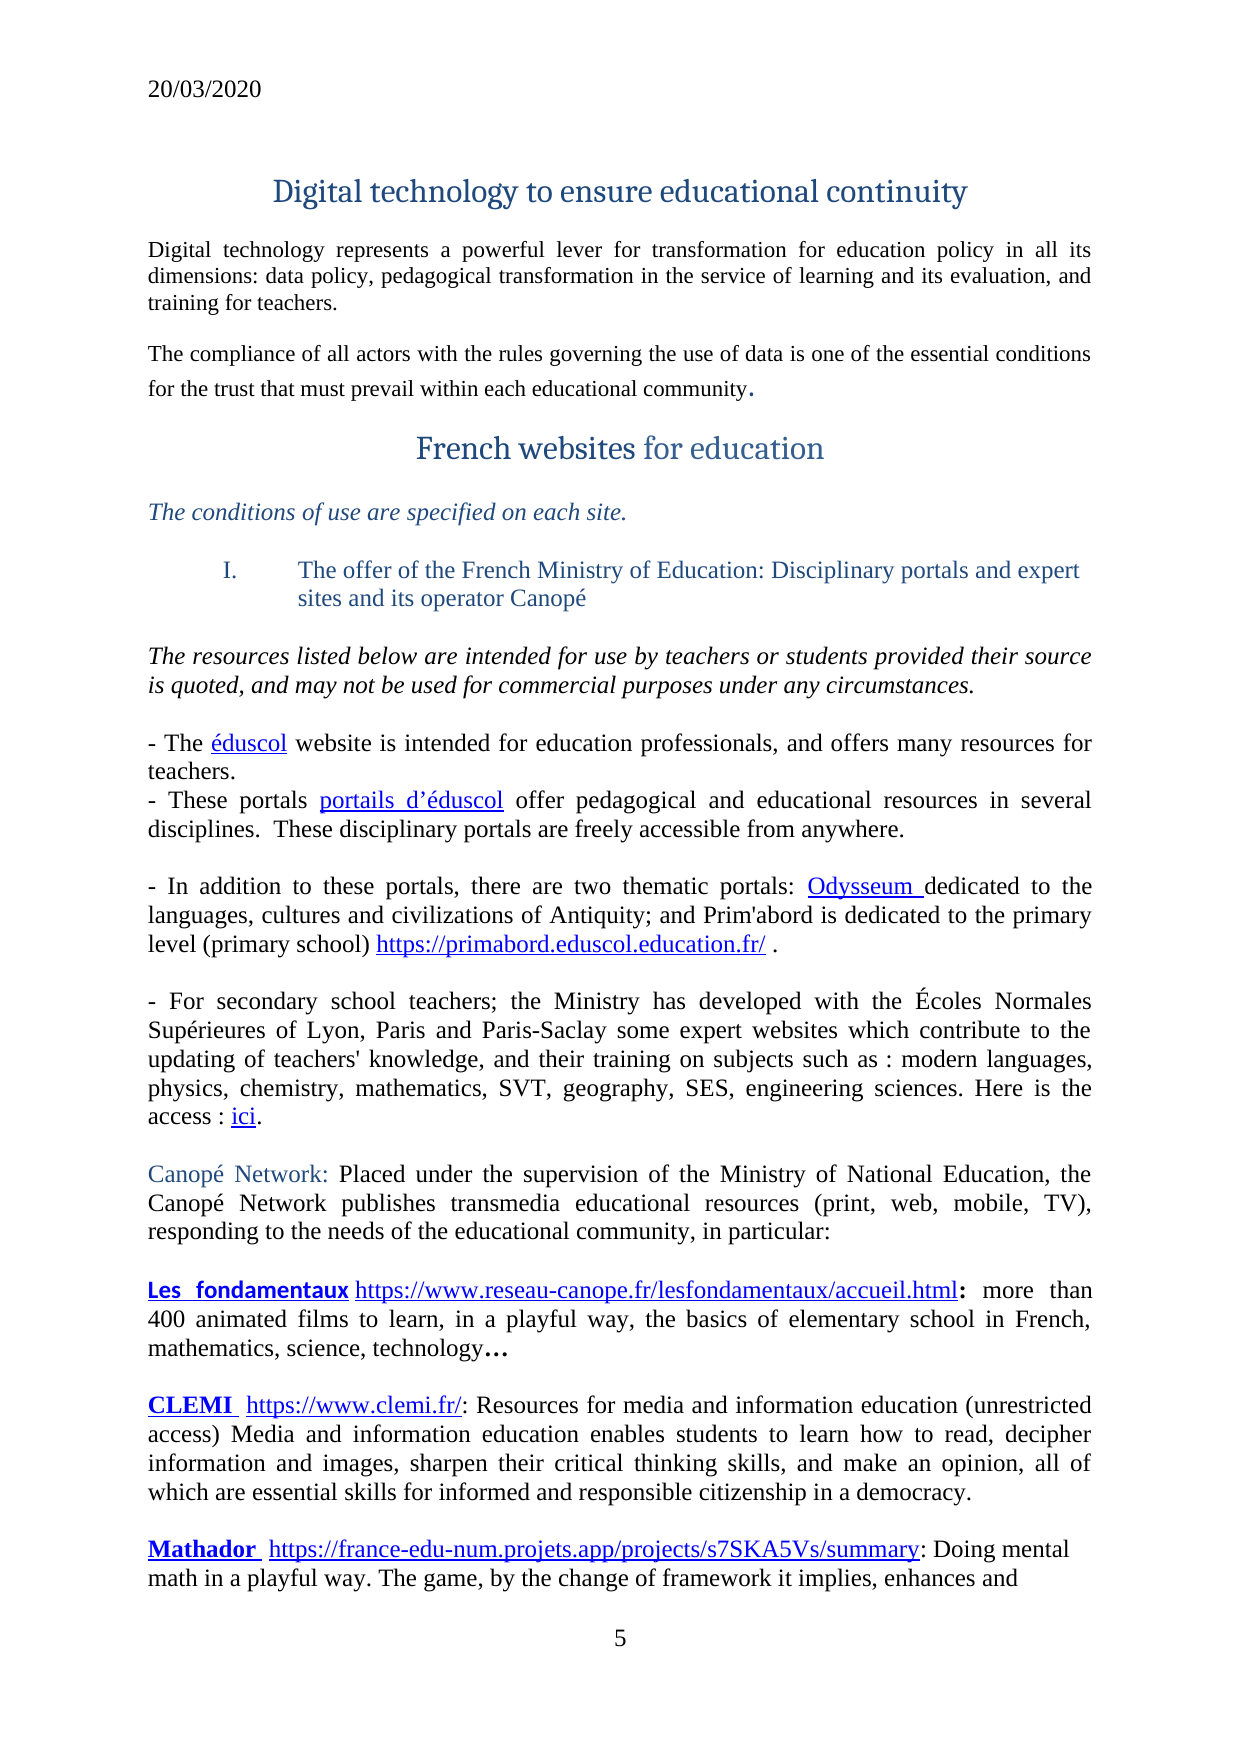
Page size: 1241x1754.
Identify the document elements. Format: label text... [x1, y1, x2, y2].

text The resources listed below are intended for use by teachers or students provided their source is quoted, and may not be used for commercial purposes under any circumstances. [148, 641, 1093, 699]
text Les fondamentaux https://www.reseau-canope.fr/lesfondamentaux/accueil.html: more than 400 animated films to learn, in a playful way, the basics of elementary school in French, mathematics, science, technology… [148, 1274, 1093, 1362]
text CLEMI https://www.clemi.fr/: Resources for media and information education (unrestricted access) Media and information education enables students to learn how to read, decipher information and images, sharpen their critical thinking skills, and make an opinion, all of which are essential skills for informed and responsible citizenship in a democracy. [148, 1391, 1093, 1506]
subtitle Digital technology to ensure educational continuity [148, 173, 1093, 211]
text - These portals portails d’éduscol offer pedagogical and educational resources in several disciplines. These disciplinary portals are freely accessible from anywhere. [148, 785, 1093, 843]
text - For secondary school teachers; the Ministry has developed with the Écoles Normales Supérieures of Lyon, Paris and Paris-Saclay some expert websites which contribute to the updating of teachers' knowledge, and their training on subjects such as : modern languages, physics, chemistry, mathematics, SVT, geography, SES, engineering sciences. Here is the access : ici. [148, 986, 1093, 1130]
text The conditions of use are specified on each site. [148, 497, 1093, 526]
subtitle The compliance of all actors with the rules governing the use of data is one of the essential conditions for the trust that must prevail within each educational community. [148, 340, 1093, 405]
text - In addition to these portals, there are two thematic portals: Odysseum dedicated to the languages, cultures and civilizations of Antiquity; and Prim'abord is dedicated to the primary level (primary school) https://primabord.eduscol.education.fr/ . [148, 871, 1093, 958]
text - The éduscol website is intended for education professionals, and offers many resources for teachers. [148, 728, 1093, 785]
subtitle French websites for education [148, 430, 1093, 468]
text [148, 1534, 1093, 1592]
text Canopé Network: Placed under the supervision of the Ministry of National Education, the Canopé Network publishes transmedia educational resources (print, web, mobile, TV), responding to the needs of the educational community, in particular: [148, 1159, 1093, 1245]
subtitle Digital technology represents a powerful lever for transformation for education policy in all its dimensions: data policy, pedagogical transformation in the service of learning and its evaluation, and training for teachers. [148, 236, 1093, 315]
list The offer of the French Ministry of Education: Disciplinary portals and expert sites and its operator Canopé [223, 555, 1093, 612]
